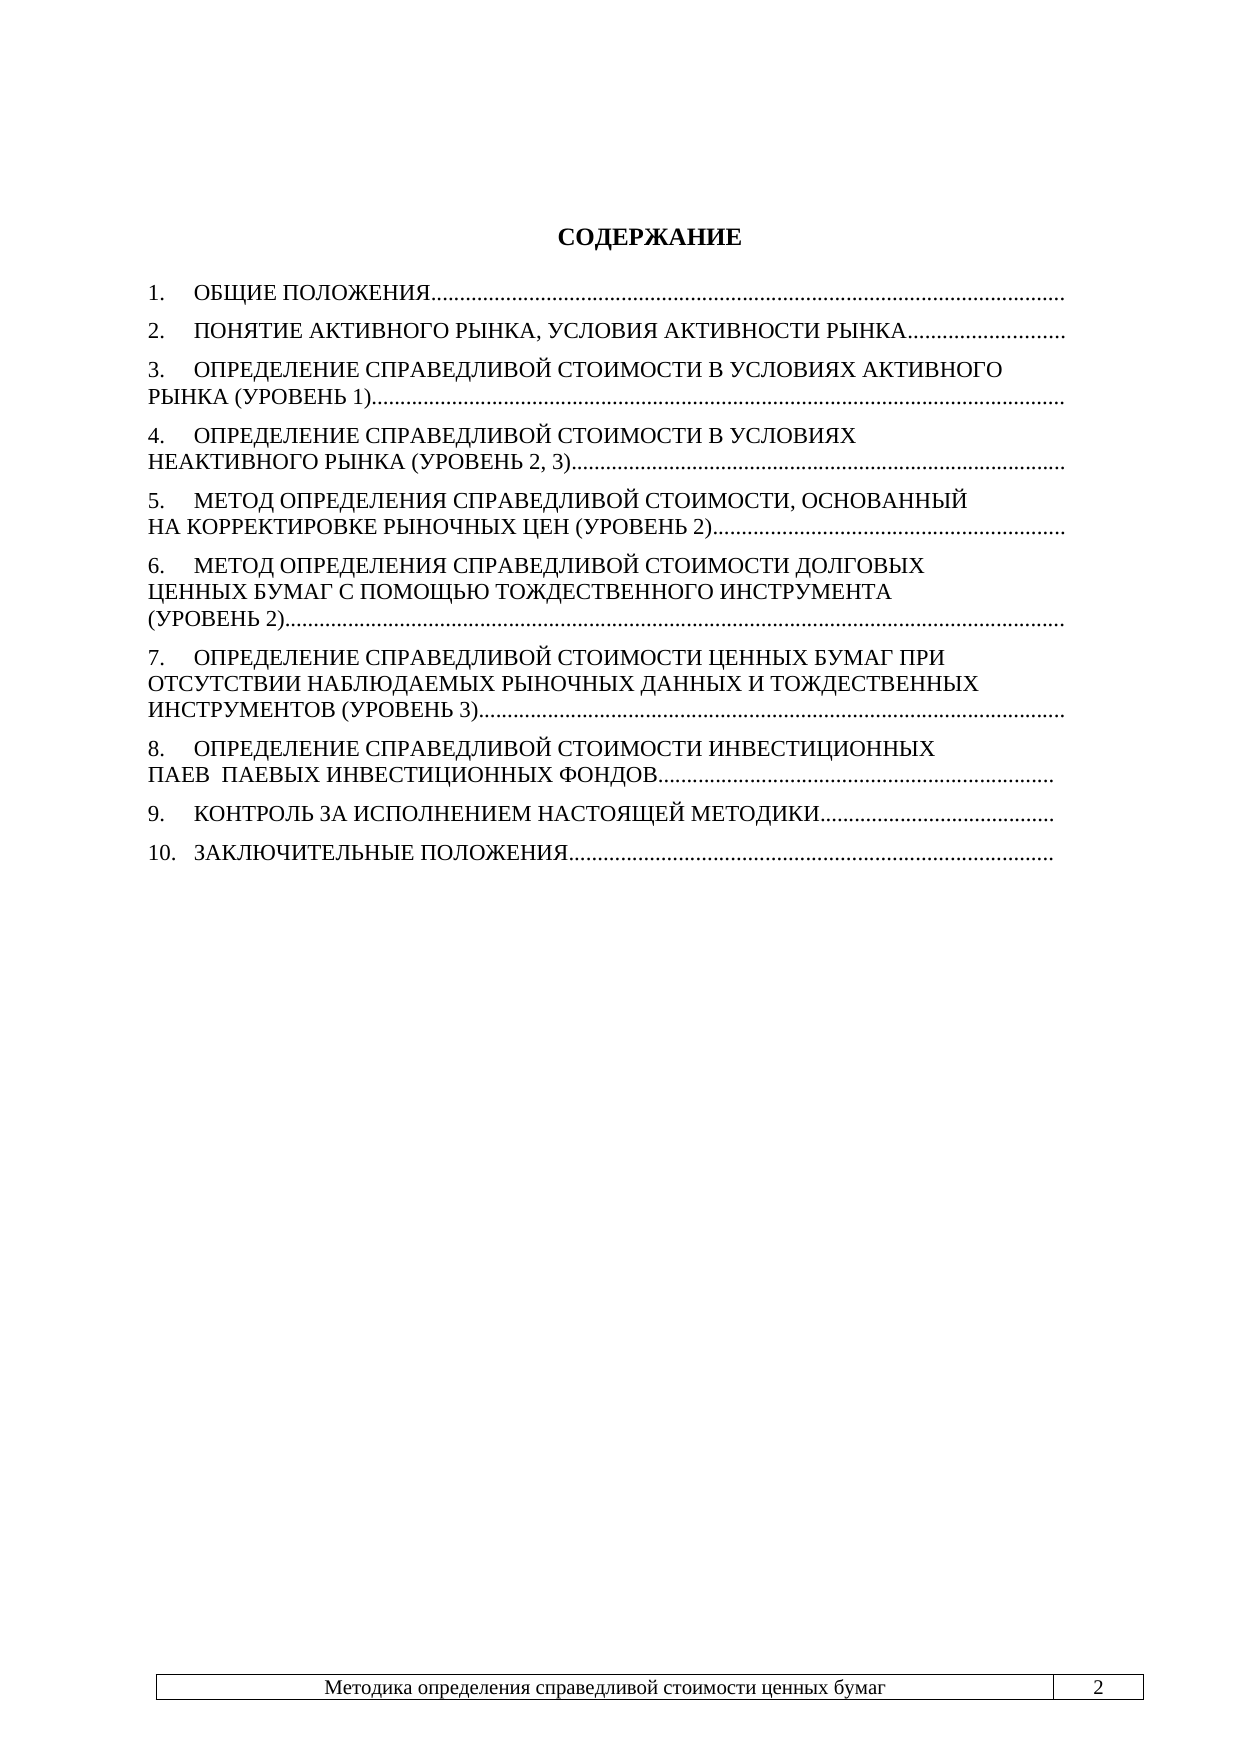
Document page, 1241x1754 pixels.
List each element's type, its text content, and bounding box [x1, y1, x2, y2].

text 1. ОБЩИЕ ПОЛОЖЕНИЯ 3 [148, 279, 1004, 305]
text 5. Метод определения справедливой стоимости, основанный на корректировке рыночных цен (Уровень 2) 7 [148, 487, 1004, 539]
text 6. Метод определения справедливой стоимости долговых ценных бумаг с помощью тождественного инструмента (Уровень 2) 8 [148, 552, 1004, 631]
text 7. Определение справедливой стоимости ценных бумаг при отсутствии наблюдаемых рыночных данных и тождественных инструментов (Уровень 3) 9 [148, 644, 1004, 723]
text 10. ЗАКЛЮЧИТЕЛЬНЫЕ ПОЛОЖЕНИЯ 15 [148, 839, 1004, 866]
text 2. Понятие активного рынка, условия активности рынка 5 [148, 318, 1004, 344]
text 4. Определение справедливой стоимости в условиях неактивного рынка (УРОВЕНЬ 2, 3) 7 [148, 422, 1004, 474]
text 3. Определение справедливой стоимости в условиях активного рынка (УРОВЕНЬ 1) 7 [148, 356, 1004, 409]
subtitle СОДЕРЖАНИЕ [148, 222, 1152, 250]
text 9. Контроль за исполнением настоящей Методики 14 [148, 800, 1004, 827]
text 8. Определение справедливой стоимости инвестиционных паев Паевых Инвестиционных Фондов 14 [148, 735, 1004, 788]
